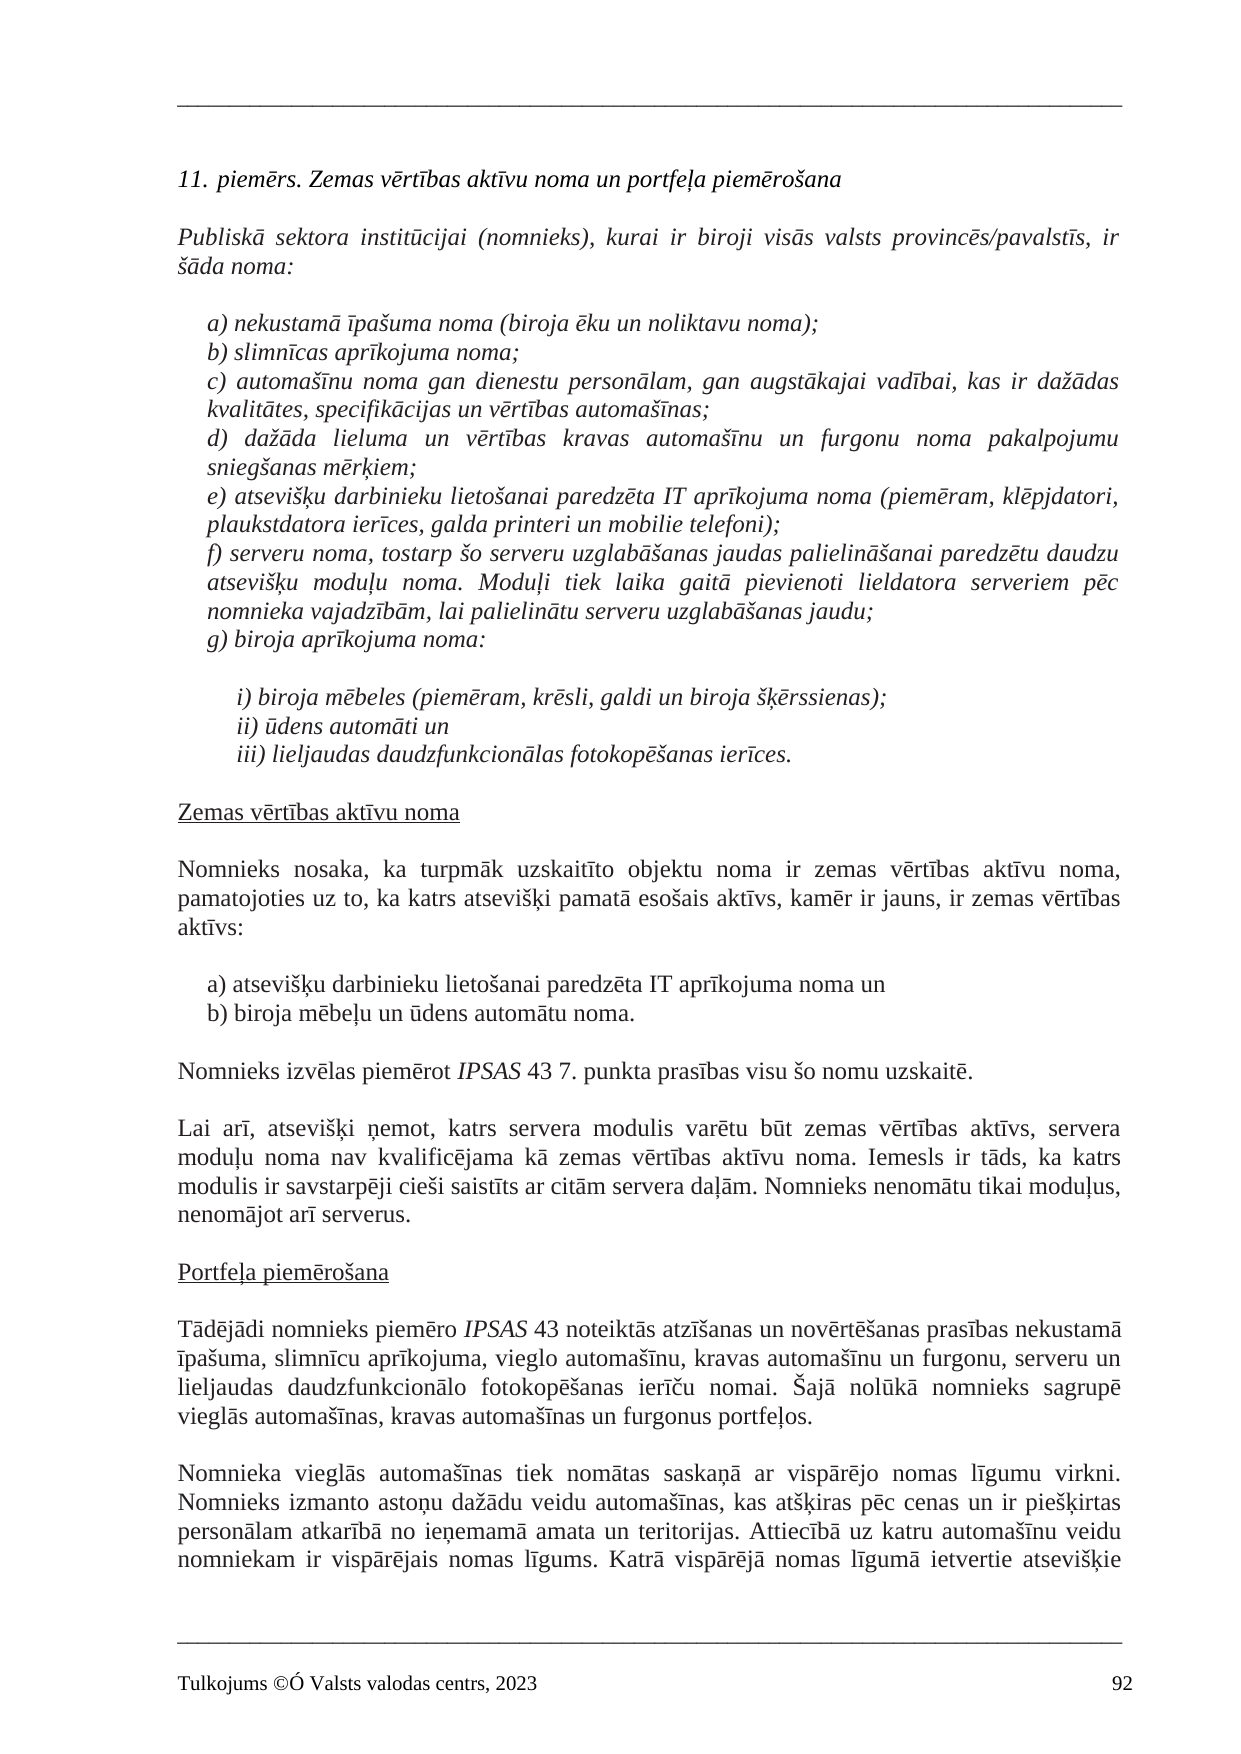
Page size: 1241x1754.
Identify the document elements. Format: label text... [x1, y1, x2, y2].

text iii) lieljaudas daudzfunkcionālas fotokopēšanas ierīces. [236, 739, 1122, 768]
text e) atsevišķu darbinieku lietošanai paredzēta IT aprīkojuma noma (piemēram, klēpjdatori, plaukstdatora ierīces, galda printeri un mobilie telefoni); [207, 481, 1122, 538]
text g) biroja aprīkojuma noma: [207, 624, 1122, 653]
text Nomnieks nosaka, ka turpmāk uzskaitīto objektu noma ir zemas vērtības aktīvu noma, pamatojoties uz to, ka katrs atsevišķi pamatā esošais aktīvs, kamēr ir jauns, ir zemas vērtības aktīvs: [177, 854, 1122, 941]
text Publiskā sektora institūcijai (nomnieks), kurai ir biroji visās valsts provincēs/pavalstīs, ir šāda noma: [177, 222, 1122, 279]
text d) dažāda lieluma un vērtības kravas automašīnu un furgonu noma pakalpojumu sniegšanas mērķiem; [207, 423, 1122, 481]
text Zemas vērtības aktīvu noma [177, 797, 1122, 826]
text Portfeļa piemērošana [177, 1257, 1122, 1286]
text i) biroja mēbeles (piemēram, krēsli, galdi un biroja šķērssienas); [236, 682, 1122, 711]
text a) nekustamā īpašuma noma (biroja ēku un noliktavu noma); [207, 308, 1122, 337]
text Lai arī, atsevišķi ņemot, katrs servera modulis varētu būt zemas vērtības aktīvs, servera moduļu noma nav kvalificējama kā zemas vērtības aktīvu noma. Iemesls ir tāds, ka katrs modulis ir savstarpēji cieši saistīts ar citām servera daļām. Nomnieks nenomātu tikai moduļus, nenomājot arī serverus. [177, 1113, 1122, 1228]
text Tādējādi nomnieks piemēro IPSAS 43 noteiktās atzīšanas un novērtēšanas prasības nekustamā īpašuma, slimnīcu aprīkojuma, vieglo automašīnu, kravas automašīnu un furgonu, serveru un lieljaudas daudzfunkcionālo fotokopēšanas ierīču nomai. Šajā nolūkā nomnieks sagrupē vieglās automašīnas, kravas automašīnas un furgonus portfeļos. [177, 1314, 1122, 1429]
subtitle 11. piemērs. Zemas vērtības aktīvu noma un portfeļa piemērošana [177, 164, 1122, 193]
text ii) ūdens automāti un [236, 711, 1122, 739]
text b) biroja mēbeļu un ūdens automātu noma. [207, 998, 1122, 1027]
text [177, 1458, 1122, 1573]
text a) atsevišķu darbinieku lietošanai paredzēta IT aprīkojuma noma un [207, 969, 1122, 998]
text c) automašīnu noma gan dienestu personālam, gan augstākajai vadībai, kas ir dažādas kvalitātes, specifikācijas un vērtības automašīnas; [207, 366, 1122, 423]
text Nomnieks izvēlas piemērot IPSAS 43 7. punkta prasības visu šo nomu uzskaitē. [177, 1056, 1122, 1084]
text f) serveru noma, tostarp šo serveru uzglabāšanas jaudas palielināšanai paredzētu daudzu atsevišķu moduļu noma. Moduļi tiek laika gaitā pievienoti lieldatora serveriem pēc nomnieka vajadzībām, lai palielinātu serveru uzglabāšanas jaudu; [207, 538, 1122, 624]
text b) slimnīcas aprīkojuma noma; [207, 337, 1122, 366]
